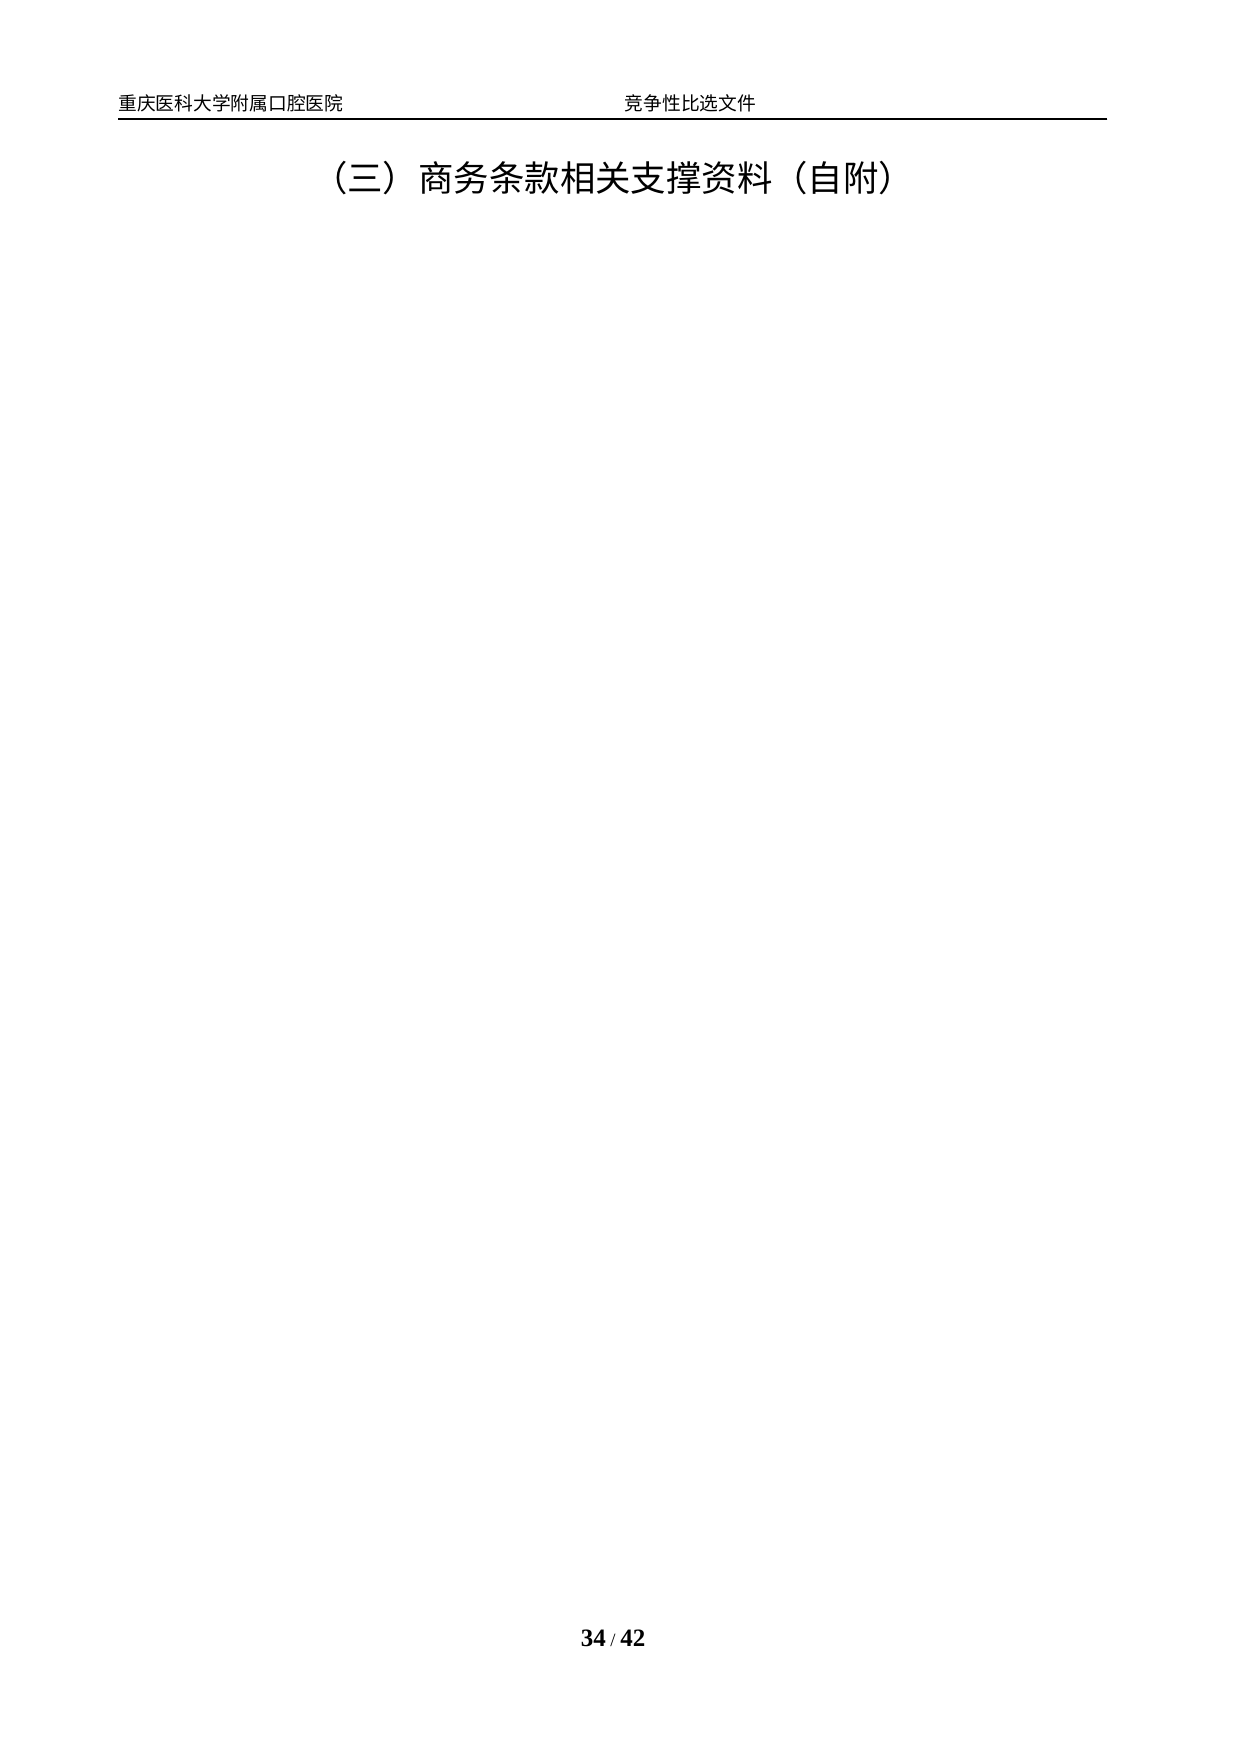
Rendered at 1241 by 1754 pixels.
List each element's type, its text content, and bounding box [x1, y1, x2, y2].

text （三）商务条款相关支撑资料（自附） [118, 150, 1107, 201]
